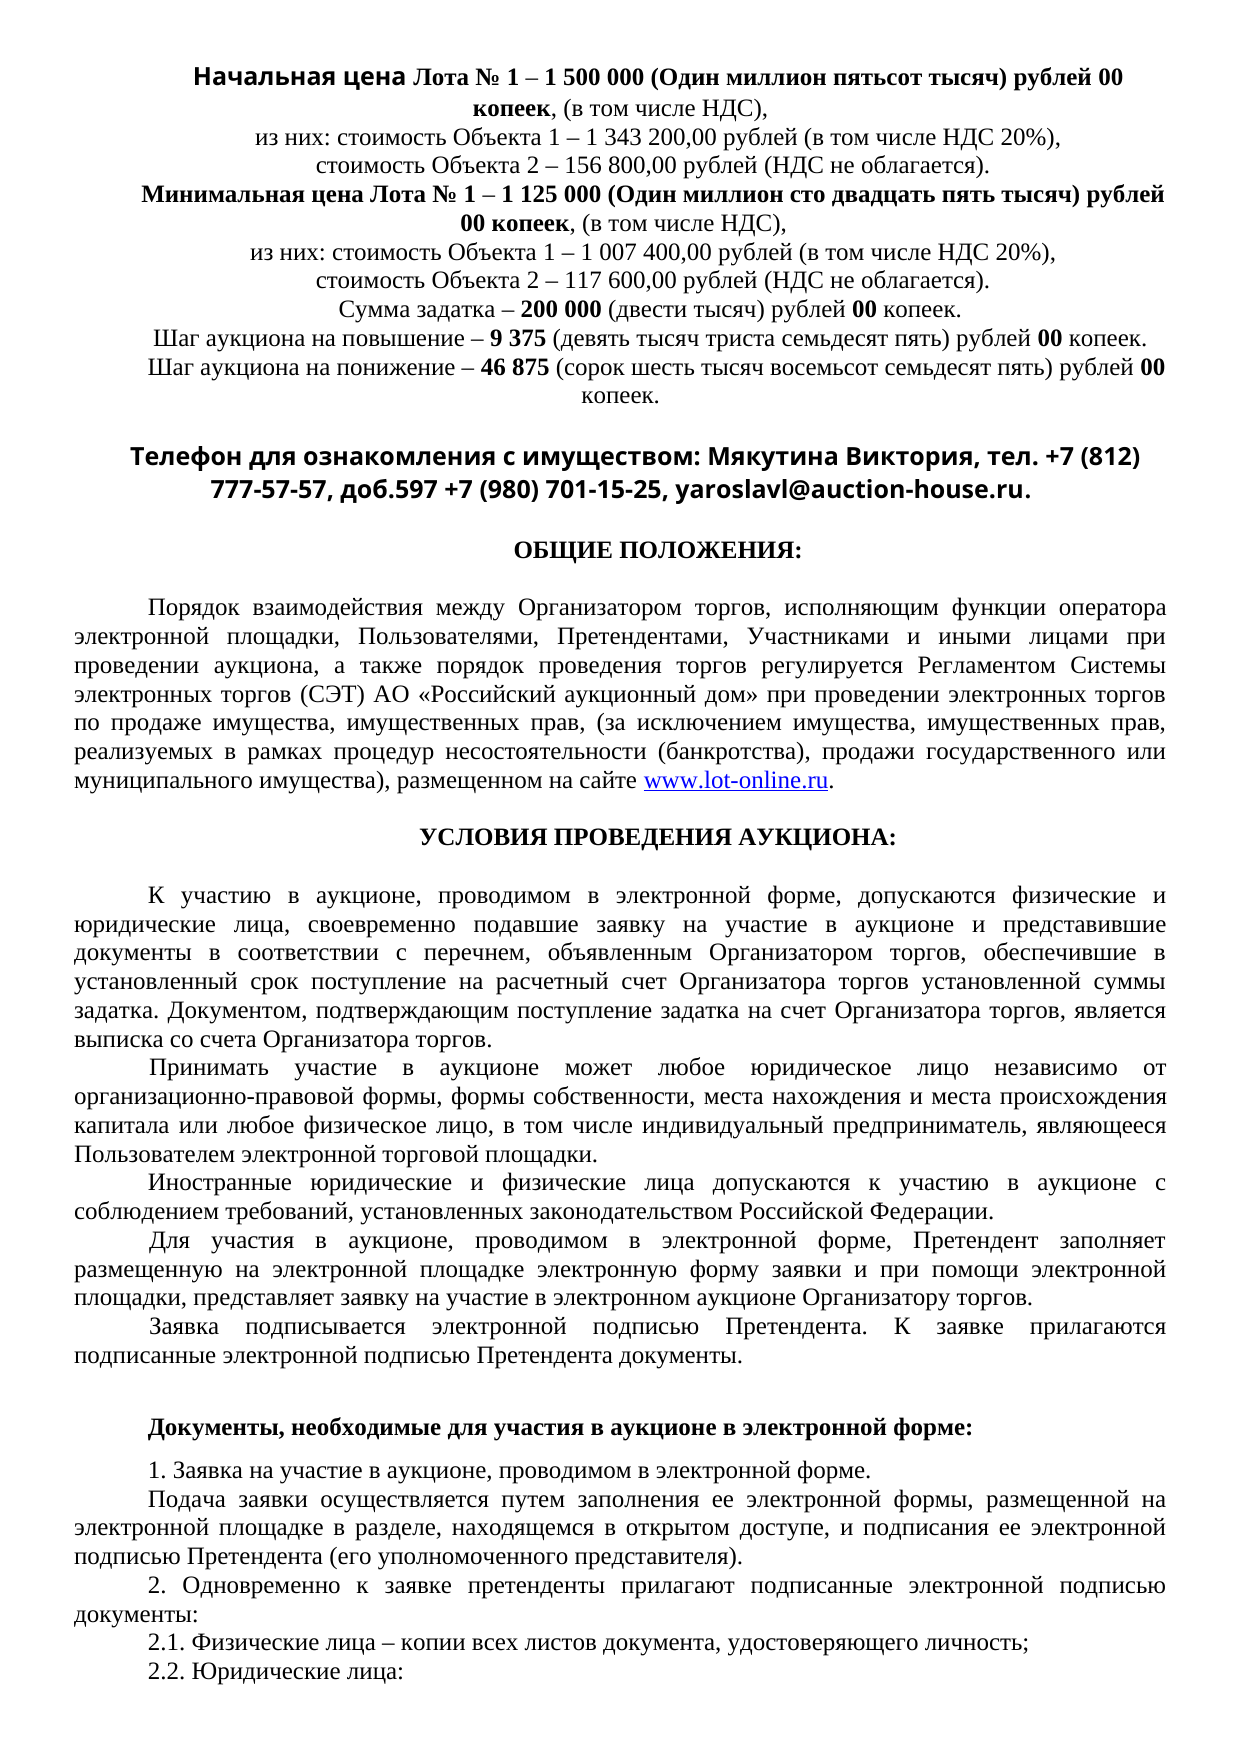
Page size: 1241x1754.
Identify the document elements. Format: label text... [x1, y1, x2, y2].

text К участию в аукционе, проводимом в электронной форме, допускаются физические и юридические лица, своевременно подавшие заявку на участие в аукционе и представившие документы в соответствии с перечнем, объявленным Организатором торгов, обеспечившие в установленный срок поступление на расчетный счет Организатора торгов установленной суммы задатка. Документом, подтверждающим поступление задатка на счет Организатора торгов, является выписка со счета Организатора торгов. [74, 880, 1167, 1052]
text Минимальная цена Лота № 1 – 1 125 000 (Один миллион сто двадцать пять тысяч) рублей 00 копеек, (в том числе НДС), [74, 179, 1173, 237]
text Порядок взаимодействия между Организатором торгов, исполняющим функции оператора электронной площадки, Пользователями, Претендентами, Участниками и иными лицами при проведении аукциона, а также порядок проведения торгов регулируется Регламентом Системы электронных торгов (СЭТ) АО «Российский аукционный дом» при проведении электронных торгов по продаже имущества, имущественных прав, (за исключением имущества, имущественных прав, реализуемых в рамках процедур несостоятельности (банкротства), продажи государственного или муниципального имущества), размещенном на сайте www.lot-online.ru. [74, 592, 1167, 794]
text Подача заявки осуществляется путем заполнения ее электронной формы, размещенной на электронной площадке в разделе, находящемся в открытом доступе, и подписания ее электронной подписью Претендента (его уполномоченного представителя). [74, 1484, 1167, 1570]
list стоимость Объекта 2 – 156 800,00 рублей (НДС не облагается). [74, 151, 1173, 179]
text Телефон для ознакомления с имуществом: Мякутина Виктория, тел. +7 (812) 777-57-57, доб.597 +7 (980) 701-15-25, yaroslavl@auction-house.ru. [74, 438, 1167, 506]
text Иностранные юридические и физические лица допускаются к участию в аукционе с соблюдением требований, установленных законодательством Российской Федерации. [74, 1167, 1167, 1225]
text 1. Заявка на участие в аукционе, проводимом в электронной форме. [74, 1455, 1167, 1484]
text ОБЩИЕ ПОЛОЖЕНИЯ: [74, 535, 1167, 564]
text 2.1. Физические лица – копии всех листов документа, удостоверяющего личность; [74, 1627, 1167, 1656]
text Сумма задатка – 200 000 (двести тысяч) рублей 00 копеек. [74, 294, 1167, 323]
text Принимать участие в аукционе может любое юридическое лицо независимо от организационно-правовой формы, формы собственности, места нахождения и места происхождения капитала или любое физическое лицо, в том числе индивидуальный предприниматель, являющееся Пользователем электронной торговой площадки. [74, 1052, 1168, 1167]
text Для участия в аукционе, проводимом в электронной форме, Претендент заполняет размещенную на электронной площадке электронную форму заявки и при помощи электронной площадки, представляет заявку на участие в электронном аукционе Организатору торгов. [74, 1225, 1167, 1311]
text Документы, необходимые для участия в аукционе в электронной форме: [74, 1412, 1167, 1441]
text 2.2. Юридические лица: [74, 1656, 1167, 1685]
text стоимость Объекта 2 – 117 600,00 рублей (НДС не облагается). [74, 266, 1173, 294]
text Шаг аукциона на понижение – 46 875 (сорок шесть тысяч восемьсот семьдесят пять) рублей 00 копеек. [74, 352, 1167, 409]
text из них: стоимость Объекта 1 – 1 007 400,00 рублей (в том числе НДС 20%), [74, 237, 1173, 266]
text Заявка подписывается электронной подписью Претендента. К заявке прилагаются подписанные электронной подписью Претендента документы. [74, 1311, 1167, 1369]
text 2. Одновременно к заявке претенденты прилагают подписанные электронной подписью документы: [74, 1570, 1167, 1627]
text УСЛОВИЯ ПРОВЕДЕНИЯ АУКЦИОНА: [74, 822, 1167, 851]
text Шаг аукциона на повышение – 9 375 (девять тысяч триста семьдесят пять) рублей 00 копеек. [74, 323, 1167, 352]
text Начальная цена Лота № 1 – 1 500 000 (Один миллион пятьсот тысяч) рублей 00 копеек, (в том числе НДС), [74, 59, 1167, 122]
text из них: стоимость Объекта 1 – 1 343 200,00 рублей (в том числе НДС 20%), [74, 122, 1167, 151]
